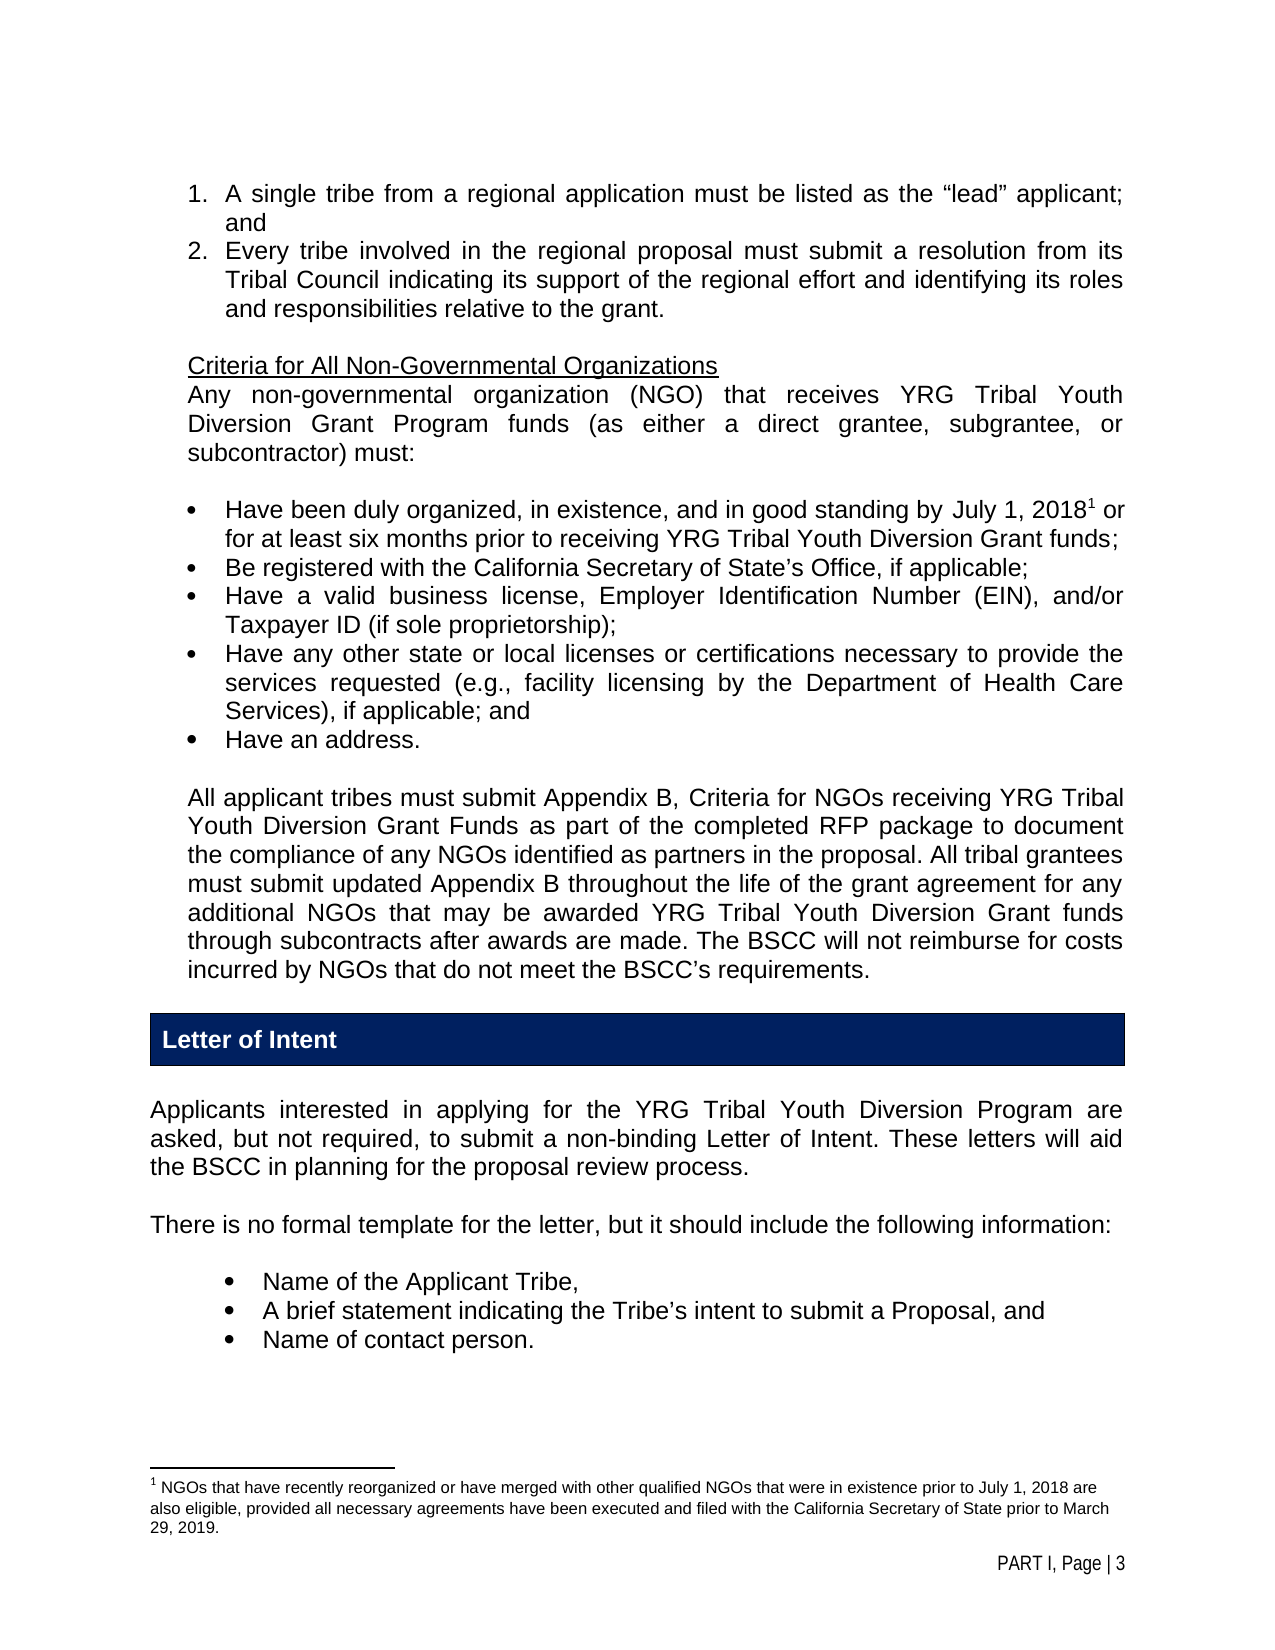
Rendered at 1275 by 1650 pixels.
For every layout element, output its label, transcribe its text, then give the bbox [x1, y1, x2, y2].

text All applicant tribes must submit Appendix B, Criteria for NGOs receiving YRG Tribal Youth Diversion Grant Funds as part of the completed RFP package to document the compliance of any NGOs identified as partners in the proposal. All tribal grantees must submit updated Appendix B throughout the life of the grant agreement for any additional NGOs that may be awarded YRG Tribal Youth Diversion Grant funds through subcontracts after awards are made. The BSCC will not reimburse for costs incurred by NGOs that do not meet the BSCC’s requirements. [187, 783, 1125, 984]
list Have an address. [187, 725, 1125, 754]
list Have any other state or local licenses or certifications necessary to provide the services requested (e.g., facility licensing by the Department of Health Care Services), if applicable; and [187, 639, 1125, 725]
list Every tribe involved in the regional proposal must submit a resolution from its Tribal Council indicating its support of the regional effort and identifying its roles and responsibilities relative to the grant. [187, 236, 1125, 322]
list A brief statement indicating the Tribe’s intent to submit a Proposal, and [225, 1296, 1125, 1325]
list Have been duly organized, in existence, and in good standing by July 1, 2018 or for at least six months prior to receiving YRG Tribal Youth Diversion Grant funds; [187, 495, 1112, 552]
text Any non-governmental organization (NGO) that receives YRG Tribal Youth Diversion Grant Program funds (as either a direct grantee, subgrantee, or subcontractor) must: [187, 380, 1125, 466]
list Be registered with the California Secretary of State’s Office, if applicable; [187, 552, 1125, 581]
table_header Letter of Intent [151, 1014, 1124, 1065]
text There is no formal template for the letter, but it should include the following information: [150, 1210, 1125, 1239]
text Applicants interested in applying for the YRG Tribal Youth Diversion Program are asked, but not required, to submit a non-binding Letter of Intent. These letters will aid the BSCC in planning for the proposal review process. [150, 1095, 1125, 1181]
list A single tribe from a regional application must be listed as the “lead” applicant; and [187, 179, 1125, 236]
list Name of contact person. [225, 1325, 1125, 1354]
list Name of the Applicant Tribe, [225, 1267, 1125, 1296]
list Have a valid business license, Employer Identification Number (EIN), and/or Taxpayer ID (if sole proprietorship); [187, 581, 1125, 639]
text Criteria for All Non-Governmental Organizations [187, 351, 1125, 380]
